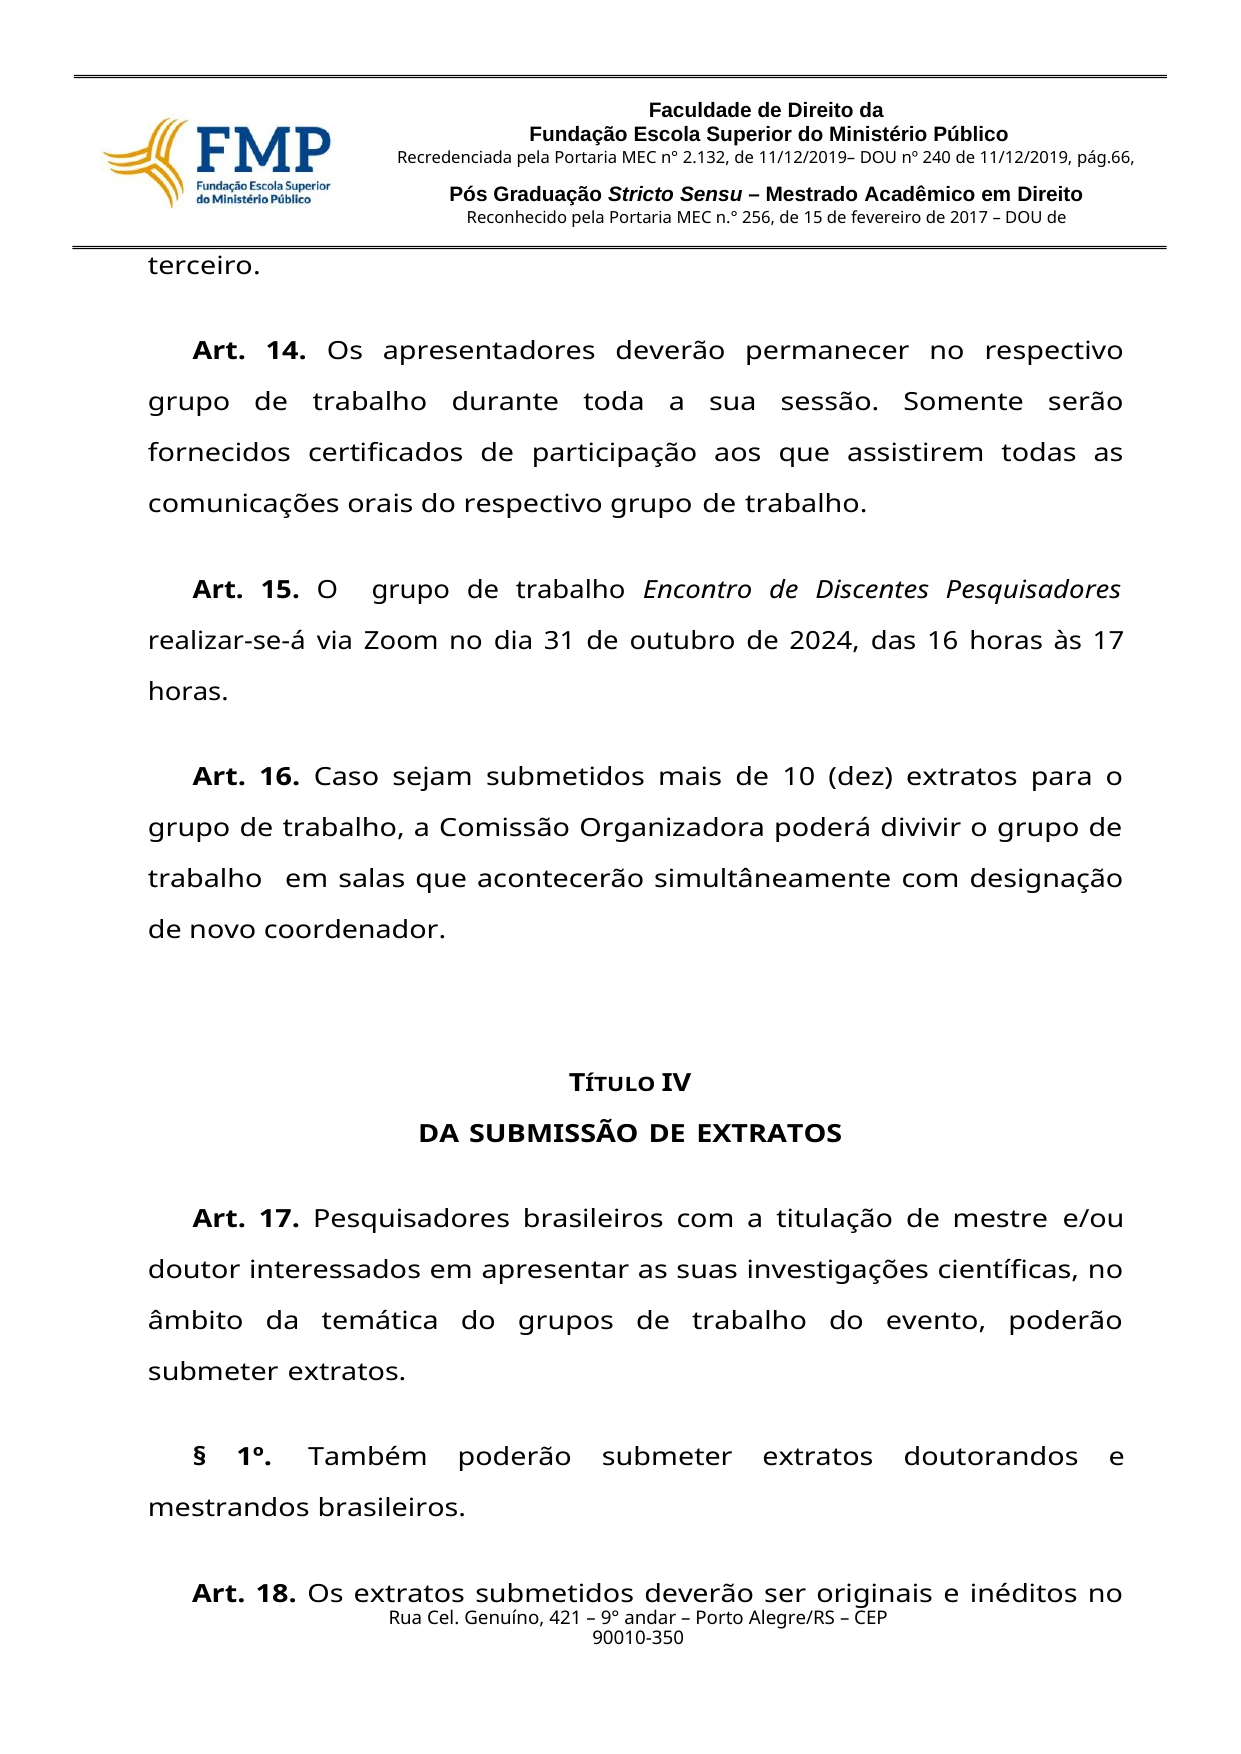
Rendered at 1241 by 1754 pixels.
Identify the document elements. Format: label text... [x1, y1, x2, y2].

subtitle DA SUBMISSÃO DE EXTRATOS [135, 1116, 1124, 1150]
text Art. 17. Pesquisadores brasileiros com a titulação de mestre e/ou doutor interessados em apresentar as suas investigações científicas, no âmbito da temática do grupos de trabalho do evento, poderão submeter extratos. [148, 1201, 1124, 1388]
text Art. 14. Os apresentadores deverão permanecer no respectivo grupo de trabalho durante toda a sua sessão. Somente serão fornecidos certificados de participação aos que assistirem todas as comunicações orais do respectivo grupo de trabalho. [148, 333, 1124, 520]
picture [100, 110, 342, 209]
text Art. 15. O grupo de trabalho Encontro de Discentes Pesquisadores realizar-se-á via Zoom no dia 31 de outubro de 2024, das 16 horas às 17 horas. [148, 571, 1124, 707]
text § 1º. Em nenhuma hipótese será admitida a comunicação oral por terceiro. [148, 248, 1124, 282]
text § 1º. Também poderão submeter extratos doutorandos e mestrandos brasileiros. [148, 1439, 1124, 1524]
text Art. 18. Os extratos submetidos deverão ser originais e inéditos no Brasil e redigidos em português. [148, 1575, 1124, 1609]
text Art. 16. Caso sejam submetidos mais de 10 (dez) extratos para o grupo de trabalho, a Comissão Organizadora poderá divivir o grupo de trabalho em salas que acontecerão simultâneamente com designação de novo coordenador. [148, 758, 1124, 946]
text TÍTULO IV [135, 1065, 1124, 1099]
